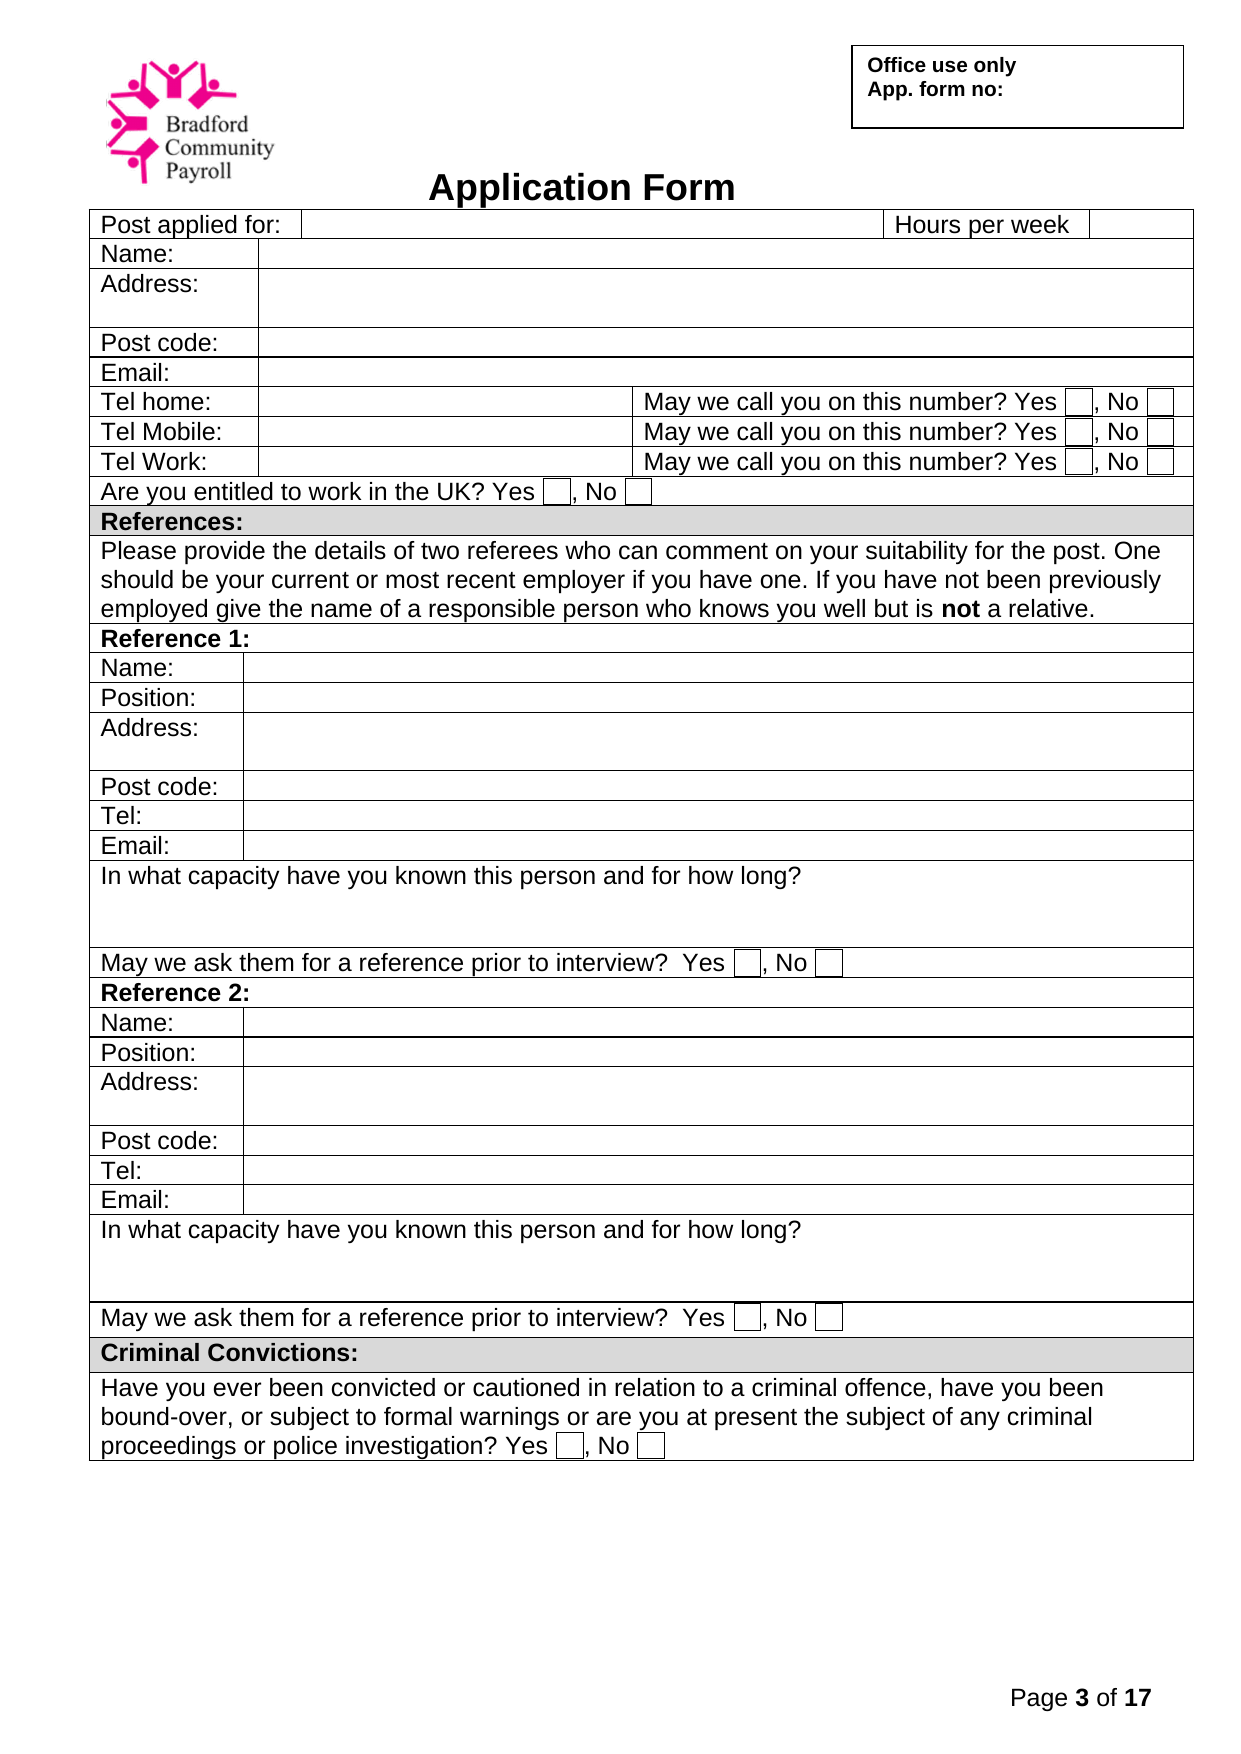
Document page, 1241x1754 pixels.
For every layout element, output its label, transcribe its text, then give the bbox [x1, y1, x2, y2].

table_cell May we call you on this number? Yes , No [633, 387, 1193, 416]
table_cell Post code: [90, 1126, 243, 1154]
table_cell Address: [90, 1067, 243, 1125]
table_cell Email: [90, 831, 243, 860]
table_cell May we ask them for a reference prior to interview? Yes , No [90, 1303, 1193, 1337]
table_cell [259, 328, 1193, 356]
table_cell [244, 771, 1193, 800]
table_cell [259, 269, 1193, 327]
table_cell Address: [90, 269, 258, 327]
table_cell Have you ever been convicted or cautioned in relation to a criminal offence, have you been bound-over, or subject to formal warnings or are you at present the subject of any criminal proceedings or police investigation? Yes , No [90, 1373, 1193, 1459]
table_cell In what capacity have you known this person and for how long? [90, 861, 1193, 947]
table_cell Reference 1: [90, 624, 1193, 652]
table_cell Tel Work: [90, 447, 258, 476]
table_cell [244, 1185, 1193, 1214]
table_cell [244, 1126, 1193, 1154]
table_cell Tel: [90, 801, 243, 830]
table_cell Address: [90, 713, 243, 770]
table_cell Tel Mobile: [90, 417, 258, 446]
table_cell Tel: [90, 1156, 243, 1184]
table_cell [244, 713, 1193, 770]
table_cell Name: [90, 239, 258, 268]
table_cell Position: [90, 1038, 243, 1066]
table_cell [244, 1038, 1193, 1066]
table_cell [244, 653, 1193, 682]
table_cell Are you entitled to work in the UK? Yes , No [90, 477, 1193, 505]
table_cell [259, 387, 632, 416]
table_header Hours per week [884, 210, 1089, 238]
table_cell Post code: [90, 328, 258, 356]
table_cell Name: [90, 1008, 243, 1036]
table_cell [244, 1156, 1193, 1184]
table_cell [259, 417, 632, 446]
table_cell [244, 831, 1193, 860]
table_cell Please provide the details of two referees who can comment on your suitability for the post. One should be your current or most recent employer if you have one. If you have not been previously employed give the name of a responsible person who knows you well but is not a relative. [90, 536, 1193, 622]
table_cell Name: [90, 653, 243, 682]
table_cell [244, 683, 1193, 712]
table_cell Reference 2: [90, 978, 1193, 1007]
table_cell [259, 447, 632, 476]
table_cell Position: [90, 683, 243, 712]
table_cell Email: [90, 358, 258, 386]
table_header [1090, 210, 1193, 238]
table_cell [244, 801, 1193, 830]
table_cell Tel home: [90, 387, 258, 416]
table_cell [244, 1008, 1193, 1036]
table_cell Criminal Convictions: [90, 1338, 1193, 1372]
picture [88, 44, 283, 201]
table_cell [259, 239, 1193, 268]
table_cell [259, 358, 1193, 386]
table_cell Post code: [90, 771, 243, 800]
table_cell References: [90, 506, 1193, 535]
table_cell May we call you on this number? Yes , No [633, 447, 1193, 476]
table_cell Email: [90, 1185, 243, 1214]
table_header [302, 210, 883, 238]
table_header Post applied for: [90, 210, 301, 238]
table_cell May we call you on this number? Yes , No [633, 417, 1193, 446]
table_cell [244, 1067, 1193, 1125]
table_cell In what capacity have you known this person and for how long? [90, 1215, 1193, 1301]
table_cell May we ask them for a reference prior to interview? Yes , No [90, 948, 1193, 977]
